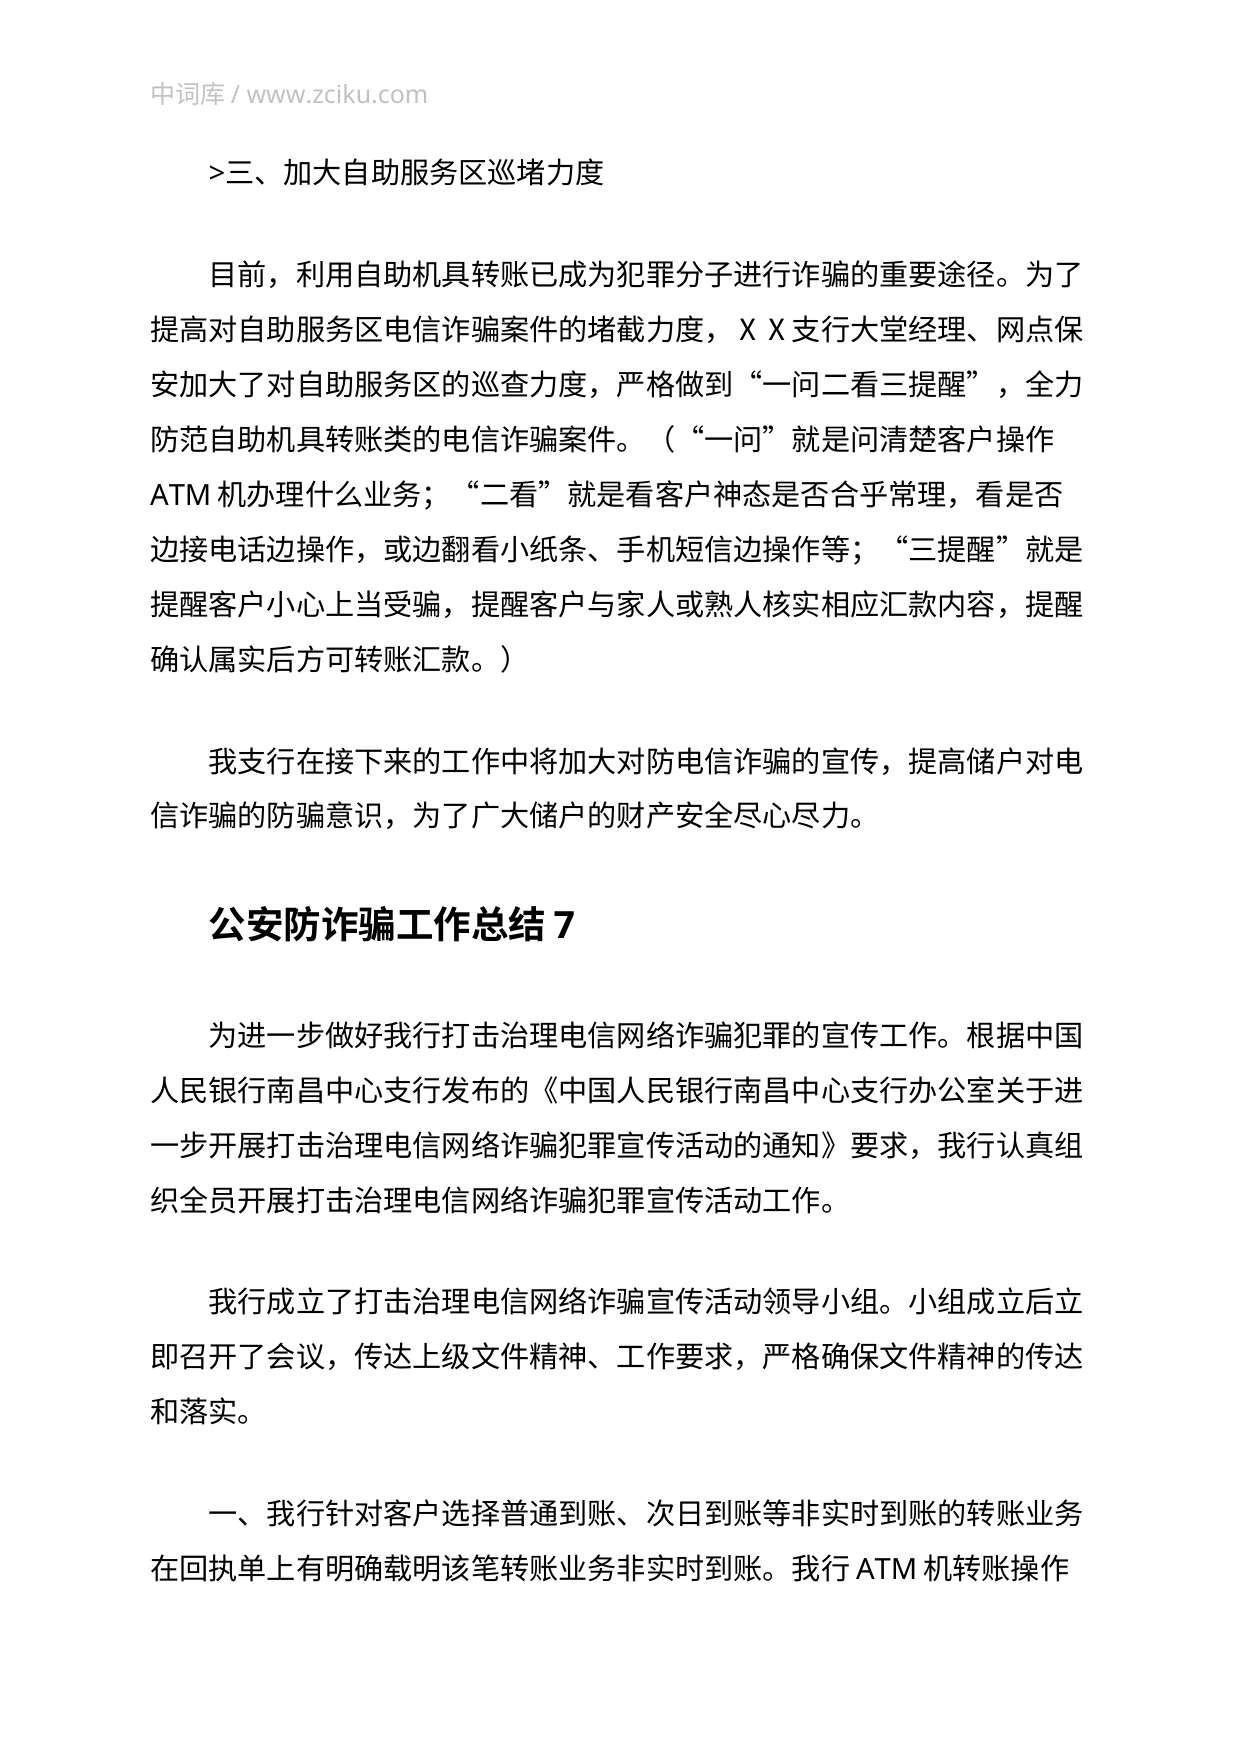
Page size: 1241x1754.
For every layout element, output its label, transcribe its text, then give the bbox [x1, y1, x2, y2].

text 我支行在接下来的工作中将加大对防电信诈骗的宣传，提高储户对电信诈骗的防骗意识，为了广大储户的财产安全尽心尽力。 [150, 738, 1090, 835]
text >三、加大自助服务区巡堵力度 [150, 150, 1090, 192]
text 目前，利用自助机具转账已成为犯罪分子进行诈骗的重要途径。为了提高对自助服务区电信诈骗案件的堵截力度，ⅩⅩ支行大堂经理、网点保安加大了对自助服务区的巡查力度，严格做到“一问二看三提醒”，全力防范自助机具转账类的电信诈骗案件。（“一问”就是问清楚客户操作ATM机办理什么业务；“二看”就是看客户神态是否合乎常理，看是否边接电话边操作，或边翻看小纸条、手机短信边操作等；“三提醒”就是提醒客户小心上当受骗，提醒客户与家人或熟人核实相应汇款内容，提醒确认属实后方可转账汇款。） [150, 252, 1090, 679]
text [150, 1490, 1090, 1588]
text 我行成立了打击治理电信网络诈骗宣传活动领导小组。小组成立后立即召开了会议，传达上级文件精神、工作要求，严格确保文件精神的传达和落实。 [150, 1279, 1090, 1431]
text 为进一步做好我行打击治理电信网络诈骗犯罪的宣传工作。根据中国人民银行南昌中心支行发布的《中国人民银行南昌中心支行办公室关于进一步开展打击治理电信网络诈骗犯罪宣传活动的通知》要求，我行认真组织全员开展打击治理电信网络诈骗犯罪宣传活动工作。 [150, 1012, 1090, 1219]
text 公安防诈骗工作总结7 [150, 895, 1090, 949]
